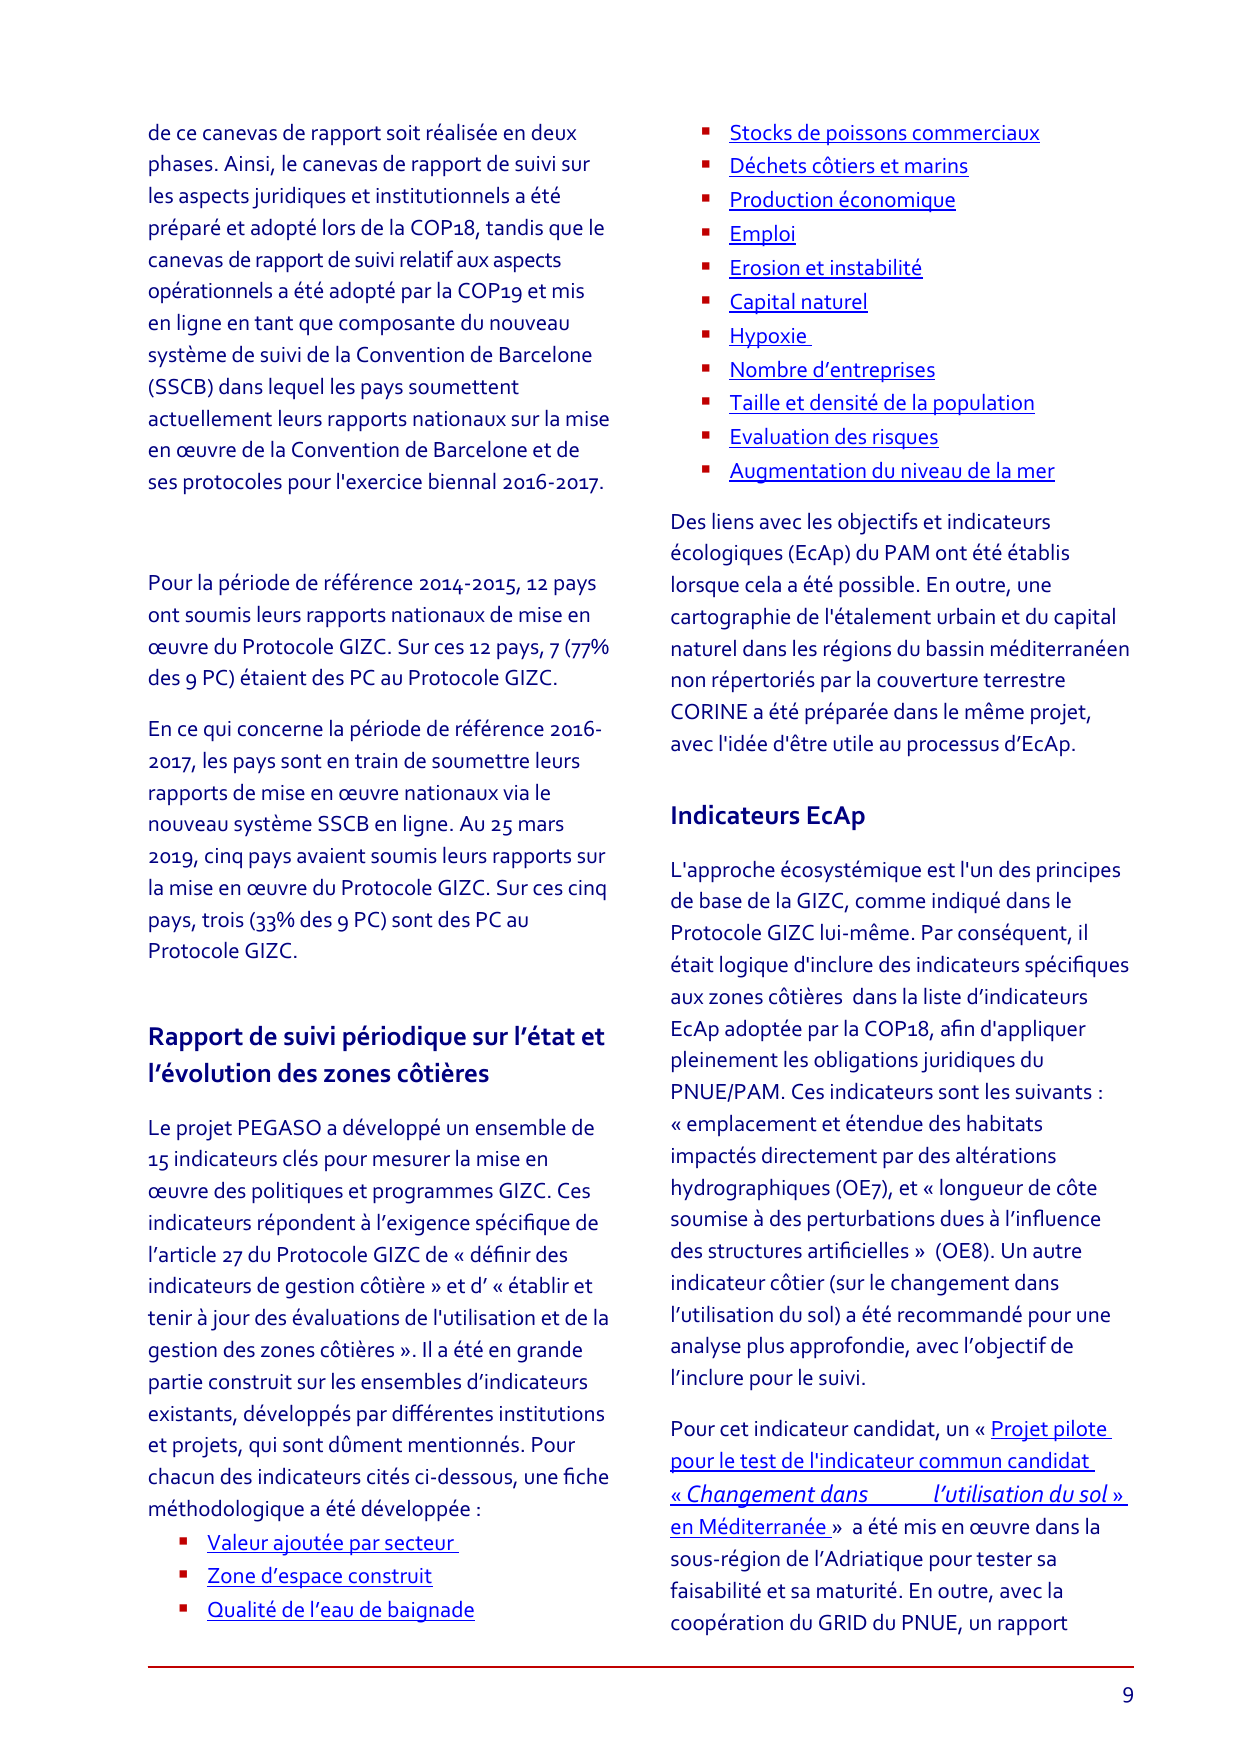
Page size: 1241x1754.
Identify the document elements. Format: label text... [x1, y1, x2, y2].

text Qualité de l’eau de baignade [177, 1596, 611, 1624]
text Augmentation du niveau de la mer [700, 457, 1134, 484]
text Taille et densité de la population [700, 389, 1134, 417]
text Stocks de poissons commerciaux [700, 118, 1134, 146]
text Hypoxie [700, 321, 1134, 349]
subtitle Indicateurs EcAp [670, 799, 1134, 832]
text Des liens avec les objectifs et indicateurs écologiques (EcAp) du PAM ont été établis lorsque cela a été possible. En outre, une cartographie de l'étalement urbain et du capital naturel dans les régions du bassin méditerranéen non répertoriés par la couverture terrestre CORINE a été préparée dans le même projet, avec l'idée d'être utile au processus d’EcAp. [670, 507, 1134, 757]
subtitle Rapport de suivi périodique sur l’état et l’évolution des zones côtières [148, 1019, 611, 1089]
text Erosion et instabilité [700, 253, 1134, 281]
text Emploi [700, 220, 1134, 247]
text Pour la période de référence 2014-2015, 12 pays ont soumis leurs rapports nationaux de mise en œuvre du Protocole GIZC. Sur ces 12 pays, 7 (77% des 9 PC) étaient des PC au Protocole GIZC. [148, 569, 611, 692]
text Le projet PEGASO a développé un ensemble de 15 indicateurs clés pour mesurer la mise en œuvre des politiques et programmes GIZC. Ces indicateurs répondent à l’exigence spécifique de l’article 27 du Protocole GIZC de « définir des indicateurs de gestion côtière » et d’ « établir et tenir à jour des évaluations de l'utilisation et de la gestion des zones côtières ». Il a été en grande partie construit sur les ensembles d’indicateurs existants, développés par différentes institutions et projets, qui sont dûment mentionnés. Pour chacun des indicateurs cités ci-dessous, une fiche méthodologique a été développée : [148, 1113, 611, 1522]
text Déchets côtiers et marins [700, 152, 1134, 180]
text Production économique [700, 186, 1134, 213]
text Capital naturel [700, 287, 1134, 315]
text Valeur ajoutée par secteur [177, 1528, 611, 1556]
text Evaluation des risques [700, 423, 1134, 451]
text L'approche écosystémique est l'un des principes de base de la GIZC, comme indiqué dans le Protocole GIZC lui-même. Par conséquent, il était logique d'inclure des indicateurs spécifiques aux zones côtières dans la liste d’indicateurs EcAp adoptée par la COP18, afin d'appliquer pleinement les obligations juridiques du PNUE/PAM. Ces indicateurs sont les suivants : « emplacement et étendue des habitats impactés directement par des altérations hydrographiques (OE7), et « longueur de côte soumise à des perturbations dues à l’influence des structures artificielles » (OE8). Un autre indicateur côtier (sur le changement dans l’utilisation du sol) a été recommandé pour une analyse plus approfondie, avec l’objectif de l’inclure pour le suivi. [670, 855, 1134, 1391]
text Zone d’espace construit [177, 1562, 611, 1590]
text En ce qui concerne la période de référence 2016-2017, les pays sont en train de soumettre leurs rapports de mise en œuvre nationaux via le nouveau système SSCB en ligne. Au 25 mars 2019, cinq pays avaient soumis leurs rapports sur la mise en œuvre du Protocole GIZC. Sur ces cinq pays, trois (33% des 9 PC) sont des PC au Protocole GIZC. [148, 714, 611, 964]
text Nombre d’entreprises [700, 355, 1134, 383]
